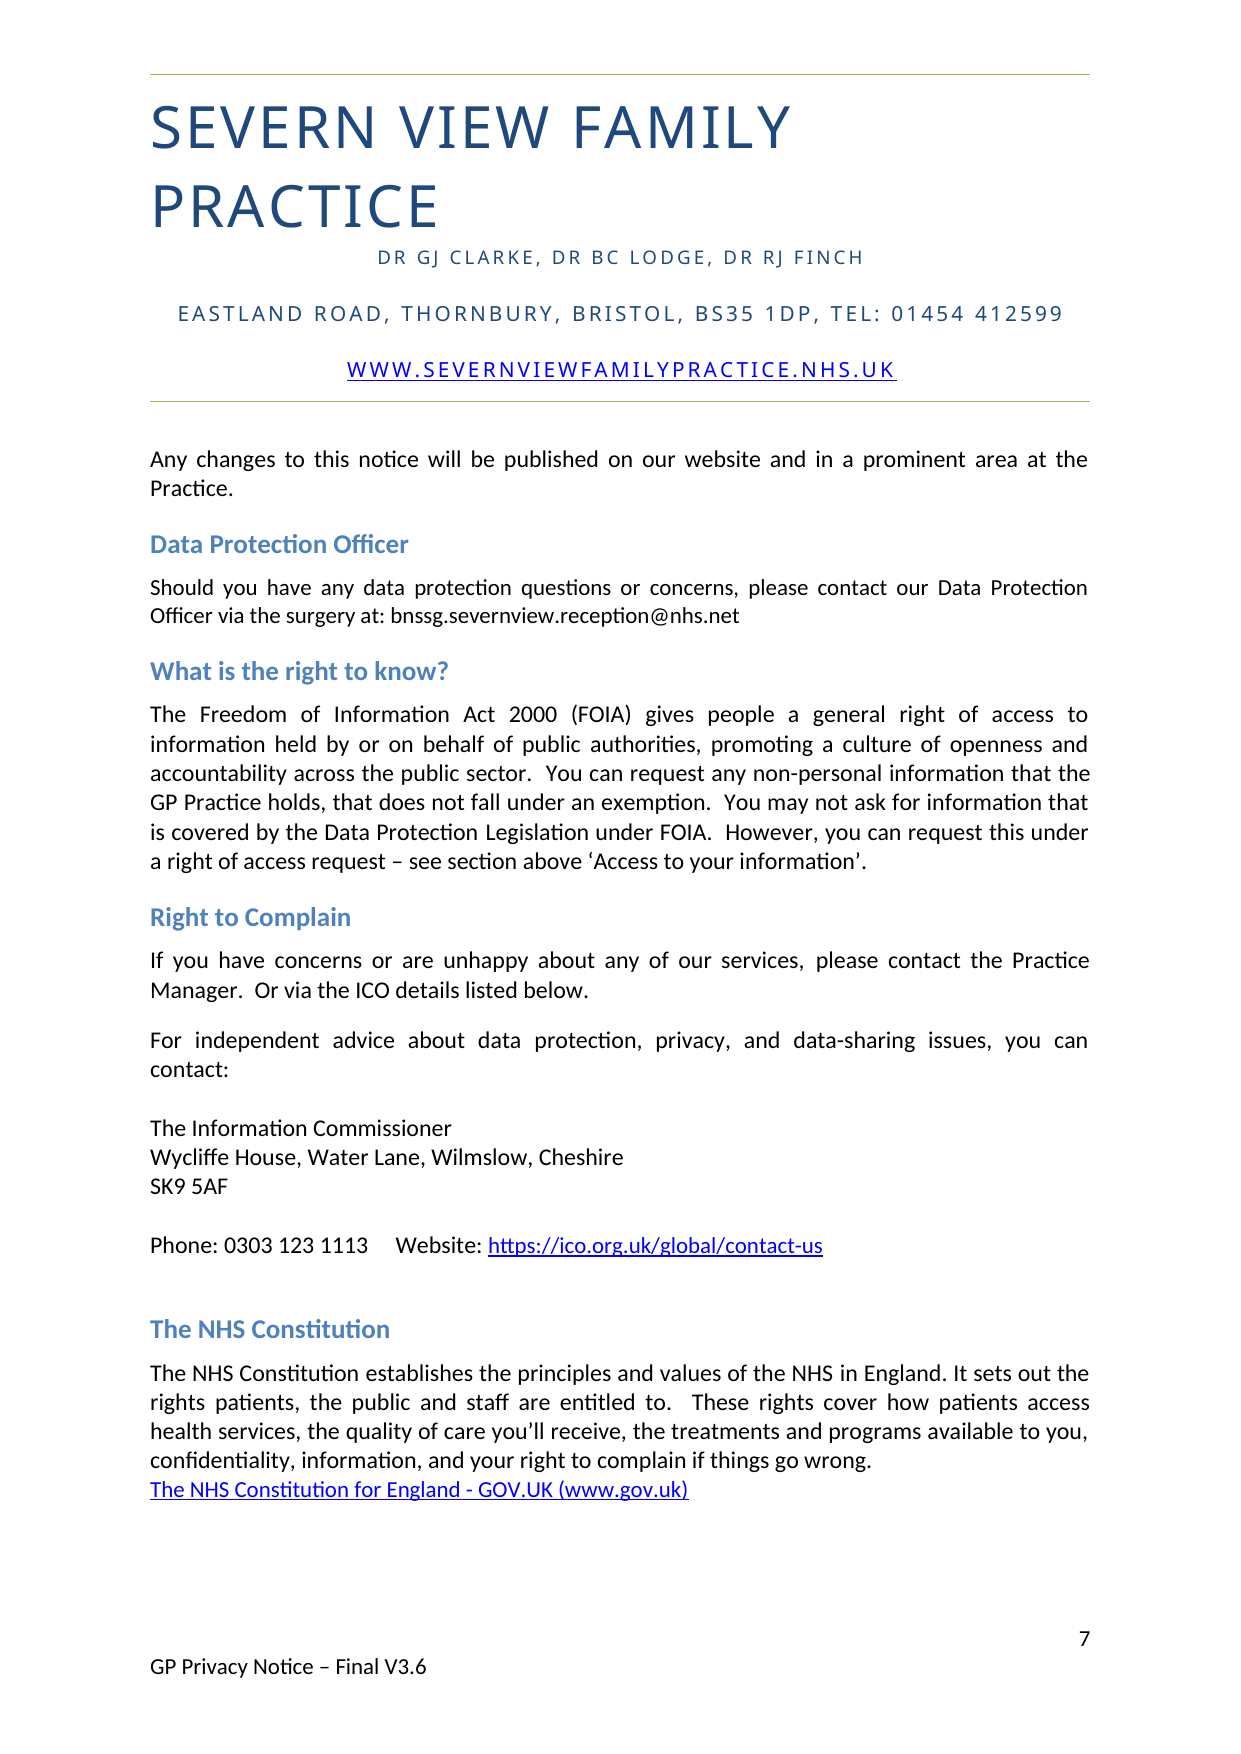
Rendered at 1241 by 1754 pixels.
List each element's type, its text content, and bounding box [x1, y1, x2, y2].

subtitle What is the right to know? [150, 654, 1090, 687]
text The NHS Constitution establishes the principles and values of the NHS in England. It sets out the rights patients, the public and staff are entitled to. These rights cover how patients access health services, the quality of care you’ll receive, the treatments and programs available to you, confidentiality, information, and your right to complain if things go wrong. [150, 1358, 1090, 1475]
text Any changes to this notice will be published on our website and in a prominent area at the Practice. [150, 444, 1090, 502]
subtitle Data Protection Officer [150, 527, 1090, 560]
text The Freedom of Information Act 2000 (FOIA) gives people a general right of access to information held by or on behalf of public authorities, promoting a culture of openness and accountability across the public sector. You can request any non-personal information that the GP Practice holds, that does not fall under an exemption. You may not ask for information that is covered by the Data Protection Legislation under FOIA. However, you can request this under a right of access request – see section above ‘Access to your information’. [150, 699, 1090, 875]
text Wycliffe House, Water Lane, Wilmslow, Cheshire [150, 1142, 1090, 1171]
text The NHS Constitution for England - GOV.UK (www.gov.uk) [150, 1475, 1090, 1503]
text For independent advice about data protection, privacy, and data-sharing issues, you can contact: [150, 1025, 1090, 1083]
text Should you have any data protection questions or concerns, please contact our Data Protection Officer via the surgery at: bnssg.severnview.reception@nhs.net [150, 573, 1090, 629]
text Phone: 0303 123 1113 Website: https://ico.org.uk/global/contact-us [150, 1230, 1090, 1259]
subtitle The NHS Constitution [150, 1312, 1090, 1345]
text If you have concerns or are unhappy about any of our services, please contact the Practice Manager. Or via the ICO details listed below. [150, 946, 1090, 1004]
text SK9 5AF [150, 1171, 1090, 1201]
text The Information Commissioner [150, 1113, 1090, 1142]
subtitle Right to Complain [150, 900, 1090, 933]
